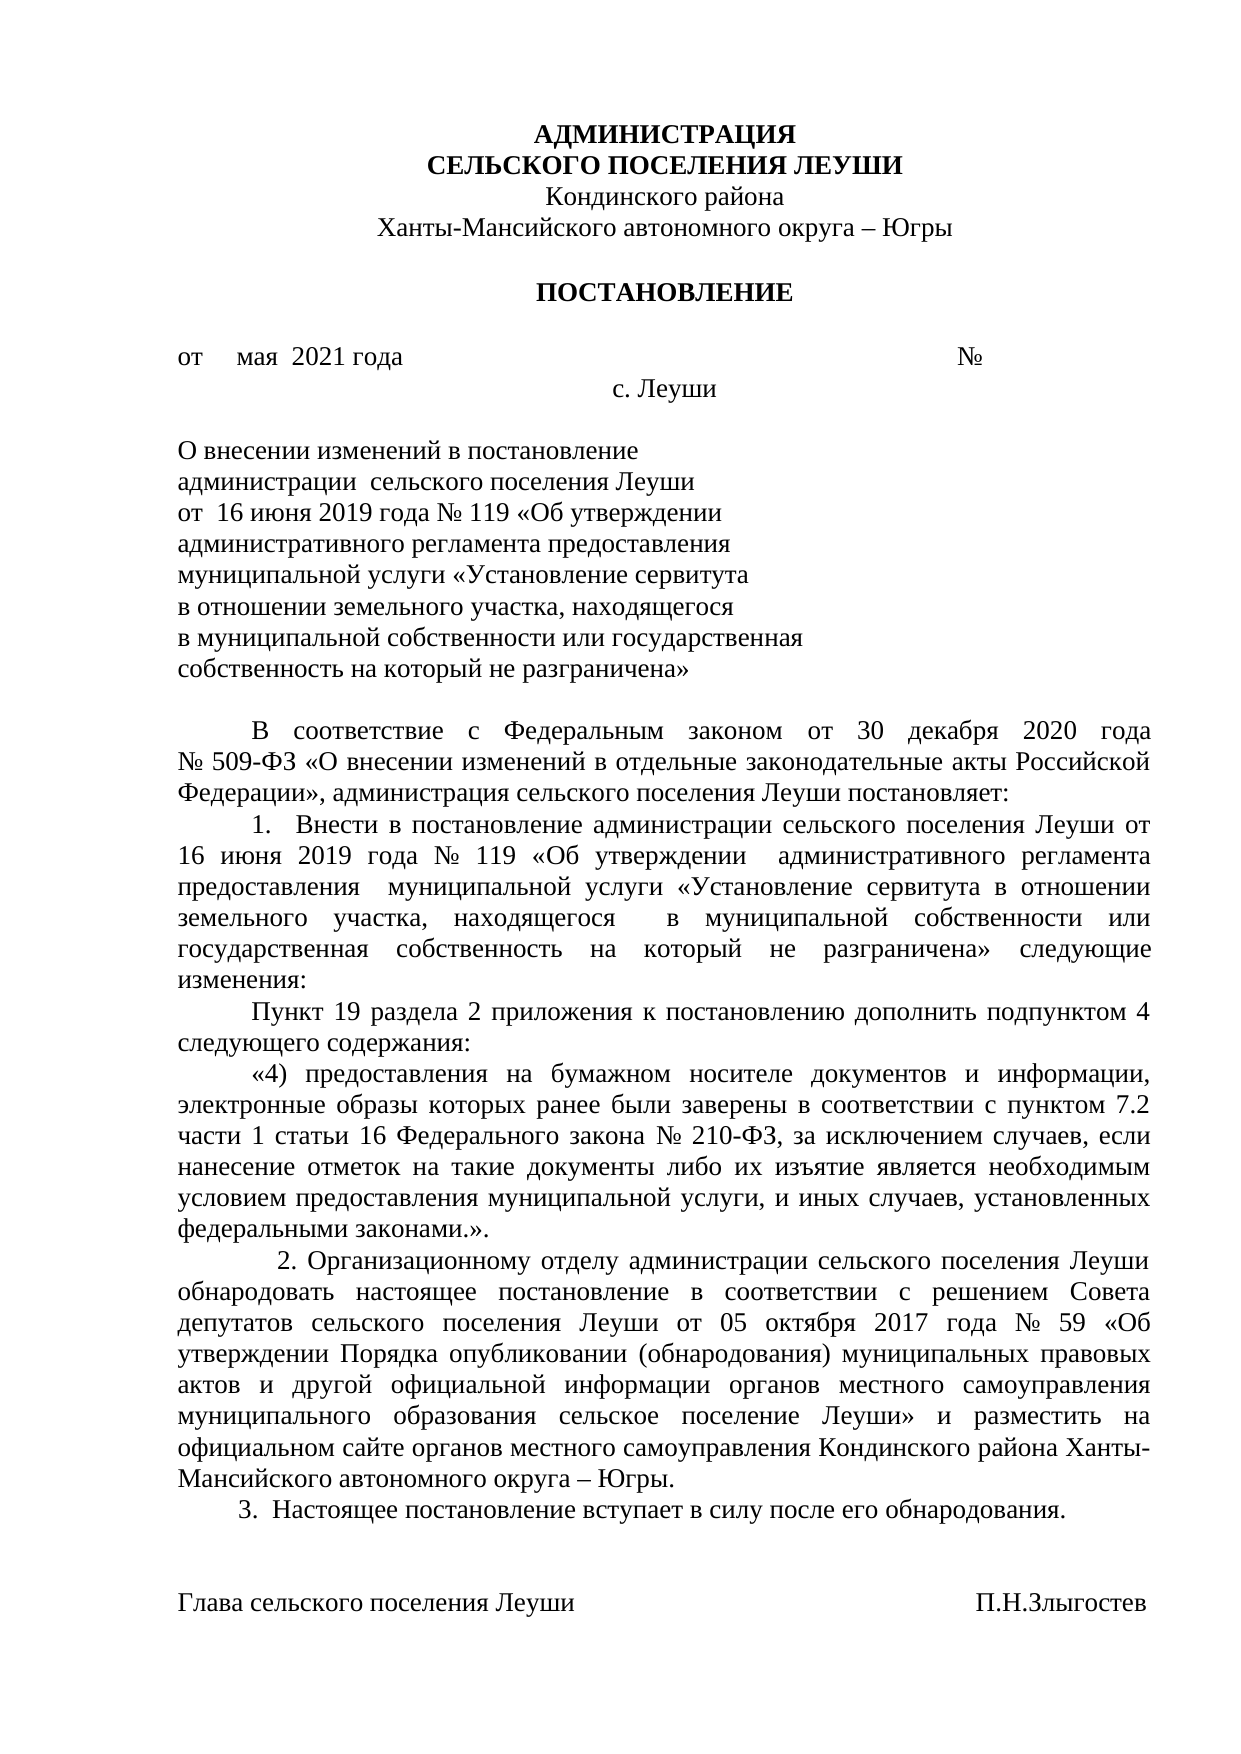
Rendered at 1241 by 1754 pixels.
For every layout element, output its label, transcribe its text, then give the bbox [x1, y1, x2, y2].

text «4) предоставления на бумажном носителе документов и информации, электронные образы которых ранее были заверены в соответствии с пунктом 7.2 части 1 статьи 16 Федерального закона № 210-ФЗ, за исключением случаев, если нанесение отметок на такие документы либо их изъятие является необходимым условием предоставления муниципальной услуги, и иных случаев, установленных федеральными законами.». [177, 1057, 1152, 1244]
text Пункт 19 раздела 2 приложения к постановлению дополнить подпунктом 4 следующего содержания: [177, 994, 1152, 1057]
text с. Леуши [177, 372, 1152, 403]
text В соответствие с Федеральным законом от 30 декабря 2020 года № 509-ФЗ «О внесении изменений в отдельные законодательные акты Российской Федерации», администрация сельского поселения Леуши постановляет: [177, 714, 1152, 808]
text ПОСТАНОВЛЕНИЕ [177, 276, 1152, 307]
text муниципальной услуги «Установление сервитута [177, 558, 1152, 590]
text в отношении земельного участка, находящегося [177, 590, 1152, 621]
text 2. Организационному отделу администрации сельского поселения Леуши обнародовать настоящее постановление в соответствии с решением Совета депутатов сельского поселения Леуши от 05 октября 2017 года № 59 «Об утверждении Порядка опубликовании (обнародования) муниципальных правовых актов и другой официальной информации органов местного самоуправления муниципального образования сельское поселение Леуши» и разместить на официальном сайте органов местного самоуправления Кондинского района Ханты-Мансийского автономного округа – Югры. [177, 1244, 1152, 1493]
text собственность на который не разграничена» [177, 652, 1152, 683]
text Ханты-Мансийского автономного округа – Югры [177, 212, 1152, 243]
text СЕЛЬСКОГО ПОСЕЛЕНИЯ ЛЕУШИ [177, 149, 1152, 180]
text в муниципальной собственности или государственная [177, 621, 1152, 652]
text административного регламента предоставления [177, 527, 1152, 558]
text от 16 июня 2019 года № 119 «Об утверждении [177, 496, 1152, 527]
text О внесении изменений в постановление [177, 434, 1152, 465]
text АДМИНИСТРАЦИЯ [177, 118, 1152, 149]
text Кондинского района [177, 180, 1152, 212]
text администрации сельского поселения Леуши [177, 465, 1152, 496]
list Внести в постановление администрации сельского поселения Леуши от 16 июня 2019 года № 119 «Об утверждении административного регламента предоставления муниципальной услуги «Установление сервитута в отношении земельного участка, находящегося в муниципальной собственности или государственная собственность на который не разграничена» следующие изменения: [177, 808, 1152, 994]
text 3. Настоящее постановление вступает в силу после его обнародования. [177, 1493, 1152, 1524]
text от мая 2021 года № [177, 341, 1152, 372]
text Глава сельского поселения Леуши П.Н.Злыгостев [177, 1586, 1152, 1617]
